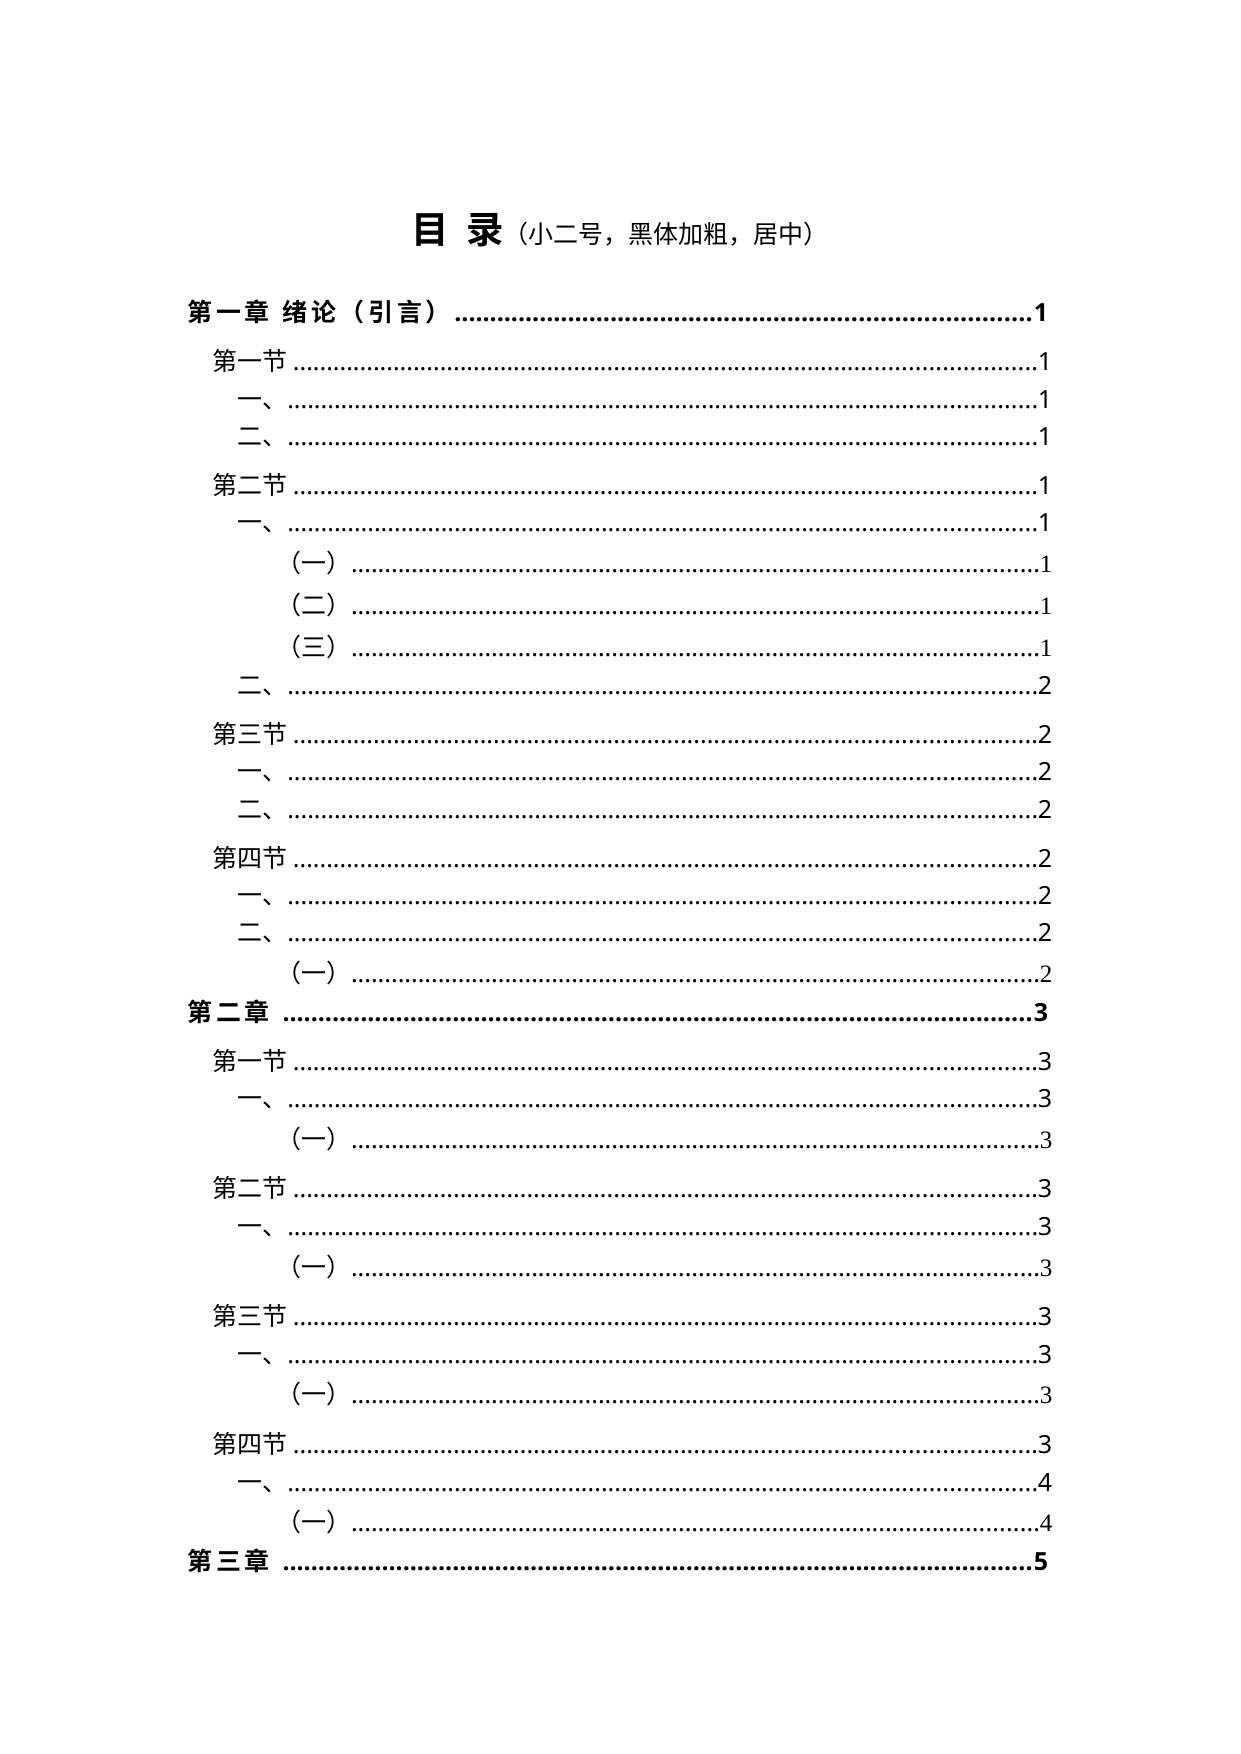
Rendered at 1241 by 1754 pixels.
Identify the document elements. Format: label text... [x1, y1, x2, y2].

text 一、 3 [187, 1077, 1053, 1115]
text 一、 1 [187, 502, 1053, 539]
text 第二章 3 [187, 991, 1053, 1028]
text （三） 1 [276, 623, 1053, 664]
text 第一节 1 [187, 342, 1053, 378]
text （一） 1 [276, 539, 1053, 581]
text （一） 3 [276, 1115, 1053, 1156]
text （一） 3 [276, 1371, 1053, 1412]
text （一） 4 [276, 1498, 1053, 1540]
text 第三节 2 [187, 714, 1053, 751]
text 一、 2 [187, 874, 1053, 912]
text 第三章 5 [187, 1540, 1053, 1578]
text 第二节 1 [187, 466, 1053, 502]
text 第一章 绪论（引言） 1 [187, 292, 1053, 329]
text 第二节 3 [187, 1169, 1053, 1205]
text 第三节 3 [187, 1297, 1053, 1333]
text 二、 2 [187, 788, 1053, 826]
text 一、 2 [187, 751, 1053, 788]
text 第一节 3 [187, 1041, 1053, 1077]
text 一、 4 [187, 1461, 1053, 1498]
text 二、 1 [187, 416, 1053, 453]
text 一、 1 [187, 378, 1053, 416]
text 第四节 3 [187, 1425, 1053, 1461]
text 目 录（小二号，黑体加粗，居中） [187, 200, 1053, 254]
text 一、 3 [187, 1205, 1053, 1243]
text 二、 2 [187, 912, 1053, 949]
text 第四节 2 [187, 838, 1053, 874]
text （二） 1 [276, 581, 1053, 623]
text 一、 3 [187, 1333, 1053, 1371]
text （一） 3 [276, 1243, 1053, 1284]
text 二、 2 [187, 664, 1053, 702]
text （一） 2 [276, 949, 1053, 991]
